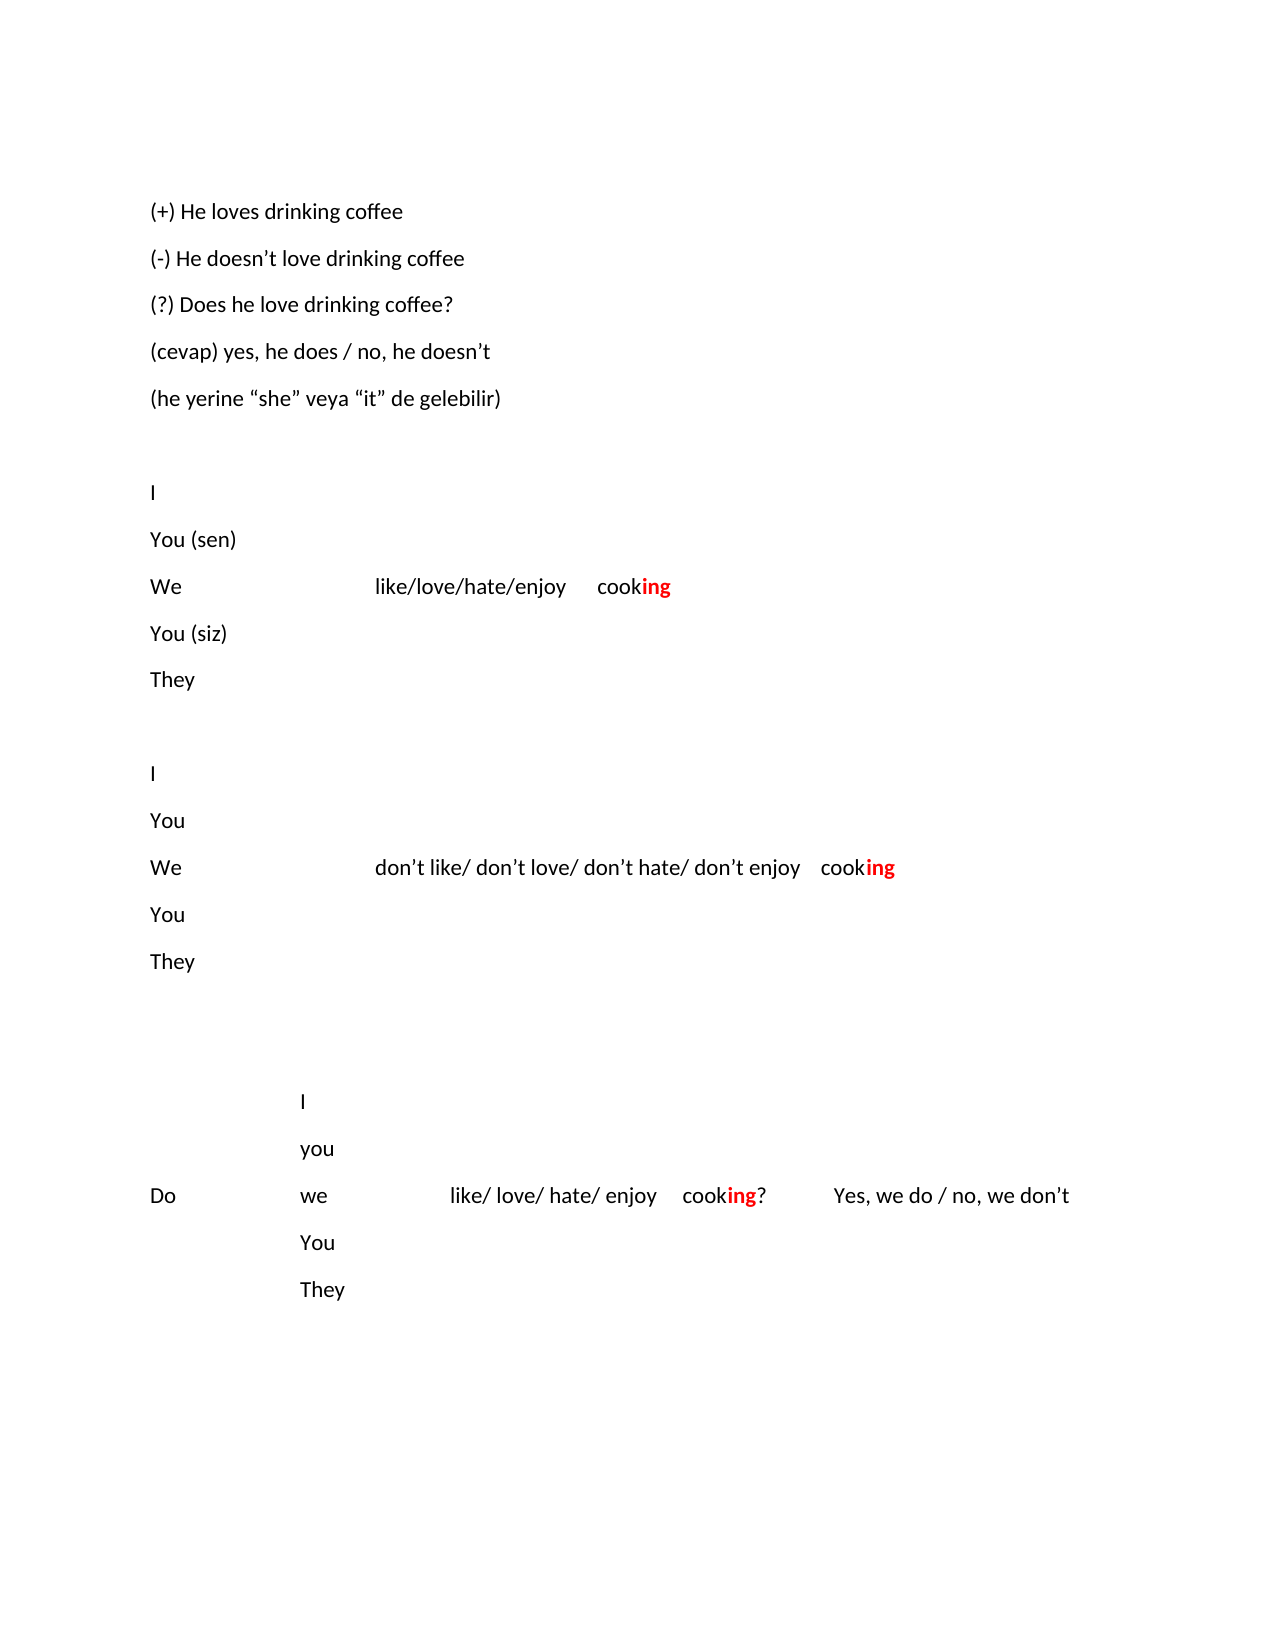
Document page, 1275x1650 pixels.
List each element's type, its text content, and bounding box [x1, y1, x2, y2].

text They [150, 666, 1125, 694]
text You (sen) [150, 525, 1125, 553]
text I [150, 478, 1125, 506]
text (-) He doesn’t love drinking coffee [150, 244, 1125, 272]
text I [150, 759, 1125, 787]
text (cevap) yes, he does / no, he doesn’t [150, 337, 1125, 366]
text You [150, 806, 1125, 834]
text (+) He loves drinking coffee [150, 197, 1125, 225]
text (he yerine “she” veya “it” de gelebilir) [150, 384, 1125, 412]
text You (siz) [150, 619, 1125, 647]
text They [150, 1275, 1125, 1303]
text Do we like/ love/ hate/ enjoy cooking? Yes, we do / no, we don’t [150, 1181, 1125, 1209]
text You [150, 900, 1125, 928]
text They [150, 947, 1125, 975]
text (?) Does he love drinking coffee? [150, 291, 1125, 319]
text I [150, 1087, 1125, 1116]
text We like/love/hate/enjoy cooking [150, 572, 1125, 600]
text We don’t like/ don’t love/ don’t hate/ don’t enjoy cooking [150, 853, 1125, 881]
text You [150, 1228, 1125, 1256]
text you [150, 1134, 1125, 1162]
